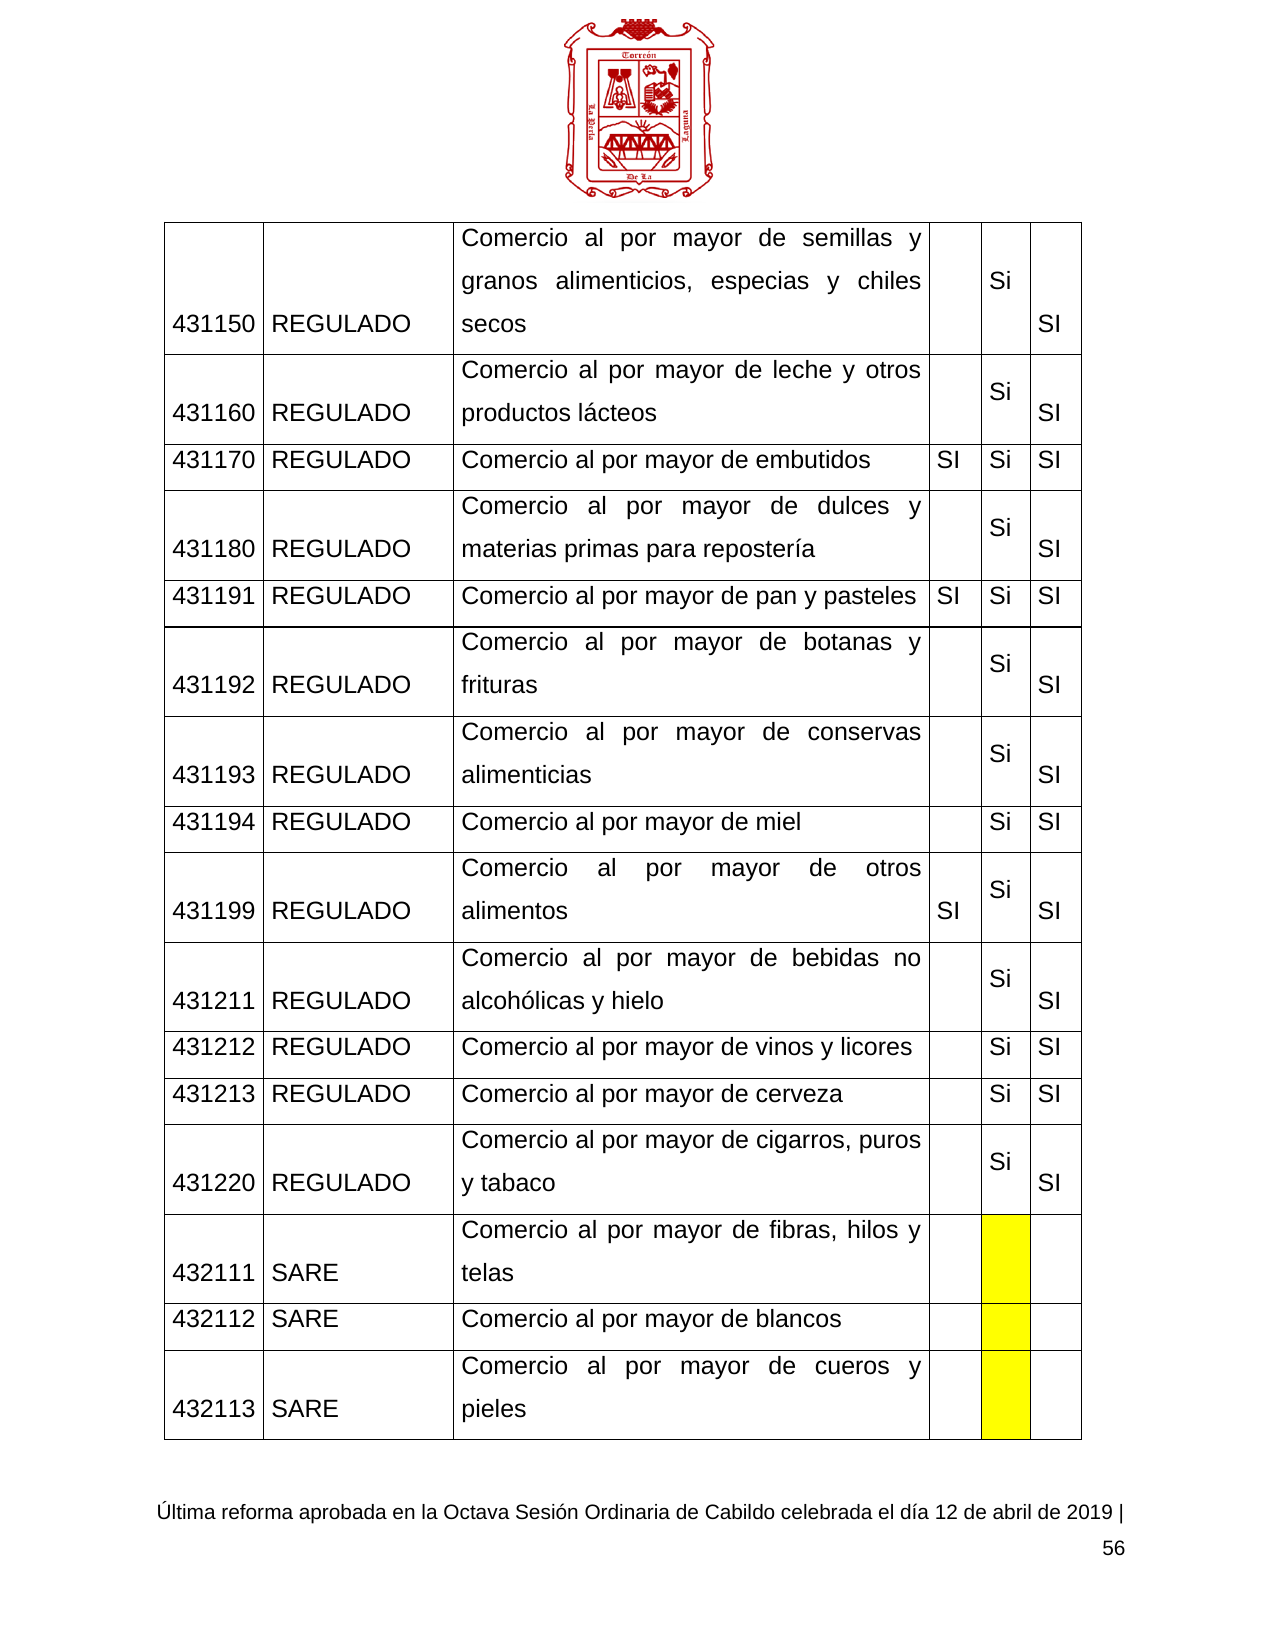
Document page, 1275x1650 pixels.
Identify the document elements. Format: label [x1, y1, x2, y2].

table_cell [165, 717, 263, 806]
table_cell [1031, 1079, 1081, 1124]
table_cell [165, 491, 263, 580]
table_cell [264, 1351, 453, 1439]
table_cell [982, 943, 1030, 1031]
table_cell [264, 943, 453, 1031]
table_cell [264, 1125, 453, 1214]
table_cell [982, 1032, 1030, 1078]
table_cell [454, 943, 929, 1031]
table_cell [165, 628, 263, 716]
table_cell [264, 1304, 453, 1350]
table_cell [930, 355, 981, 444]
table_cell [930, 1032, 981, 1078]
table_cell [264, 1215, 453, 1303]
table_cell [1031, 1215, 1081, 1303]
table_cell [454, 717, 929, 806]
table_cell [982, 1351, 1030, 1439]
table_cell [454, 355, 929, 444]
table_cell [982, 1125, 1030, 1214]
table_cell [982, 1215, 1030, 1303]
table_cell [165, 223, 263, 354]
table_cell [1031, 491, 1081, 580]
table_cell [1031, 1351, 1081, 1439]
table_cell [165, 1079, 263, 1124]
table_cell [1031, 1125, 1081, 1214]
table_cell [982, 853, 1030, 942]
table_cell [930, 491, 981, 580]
picture [540, 13, 735, 203]
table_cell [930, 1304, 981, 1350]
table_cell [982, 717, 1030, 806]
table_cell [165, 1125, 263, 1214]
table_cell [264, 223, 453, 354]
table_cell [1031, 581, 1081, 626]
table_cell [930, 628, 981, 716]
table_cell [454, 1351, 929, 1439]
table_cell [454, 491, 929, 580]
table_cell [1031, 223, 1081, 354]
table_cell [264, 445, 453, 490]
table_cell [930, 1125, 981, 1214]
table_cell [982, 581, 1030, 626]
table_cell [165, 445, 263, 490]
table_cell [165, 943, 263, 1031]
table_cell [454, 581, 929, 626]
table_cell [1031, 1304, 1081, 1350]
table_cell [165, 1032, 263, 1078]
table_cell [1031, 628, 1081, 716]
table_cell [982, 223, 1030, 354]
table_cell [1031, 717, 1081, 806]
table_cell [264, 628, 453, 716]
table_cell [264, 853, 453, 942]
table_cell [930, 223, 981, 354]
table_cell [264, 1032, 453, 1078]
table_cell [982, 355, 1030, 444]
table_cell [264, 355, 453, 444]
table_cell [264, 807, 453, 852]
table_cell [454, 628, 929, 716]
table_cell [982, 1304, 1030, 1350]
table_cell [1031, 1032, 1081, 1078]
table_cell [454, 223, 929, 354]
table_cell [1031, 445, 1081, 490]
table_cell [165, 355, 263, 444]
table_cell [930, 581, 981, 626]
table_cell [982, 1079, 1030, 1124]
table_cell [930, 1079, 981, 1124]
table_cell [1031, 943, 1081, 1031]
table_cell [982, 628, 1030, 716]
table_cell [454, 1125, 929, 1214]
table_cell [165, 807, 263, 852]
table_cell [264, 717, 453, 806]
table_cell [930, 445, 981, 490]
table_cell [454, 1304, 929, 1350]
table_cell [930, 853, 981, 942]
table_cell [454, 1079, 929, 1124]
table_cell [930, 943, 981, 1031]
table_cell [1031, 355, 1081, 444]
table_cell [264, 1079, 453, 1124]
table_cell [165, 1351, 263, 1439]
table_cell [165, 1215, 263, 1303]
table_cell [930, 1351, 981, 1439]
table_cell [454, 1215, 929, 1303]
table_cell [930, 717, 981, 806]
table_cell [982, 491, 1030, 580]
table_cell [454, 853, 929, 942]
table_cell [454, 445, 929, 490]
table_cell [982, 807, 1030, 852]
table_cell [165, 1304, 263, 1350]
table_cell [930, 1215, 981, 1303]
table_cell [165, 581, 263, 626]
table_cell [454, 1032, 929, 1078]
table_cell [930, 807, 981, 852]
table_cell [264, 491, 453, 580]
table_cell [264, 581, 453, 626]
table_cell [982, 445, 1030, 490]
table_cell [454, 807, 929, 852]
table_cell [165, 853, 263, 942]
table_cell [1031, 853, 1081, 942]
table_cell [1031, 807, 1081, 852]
